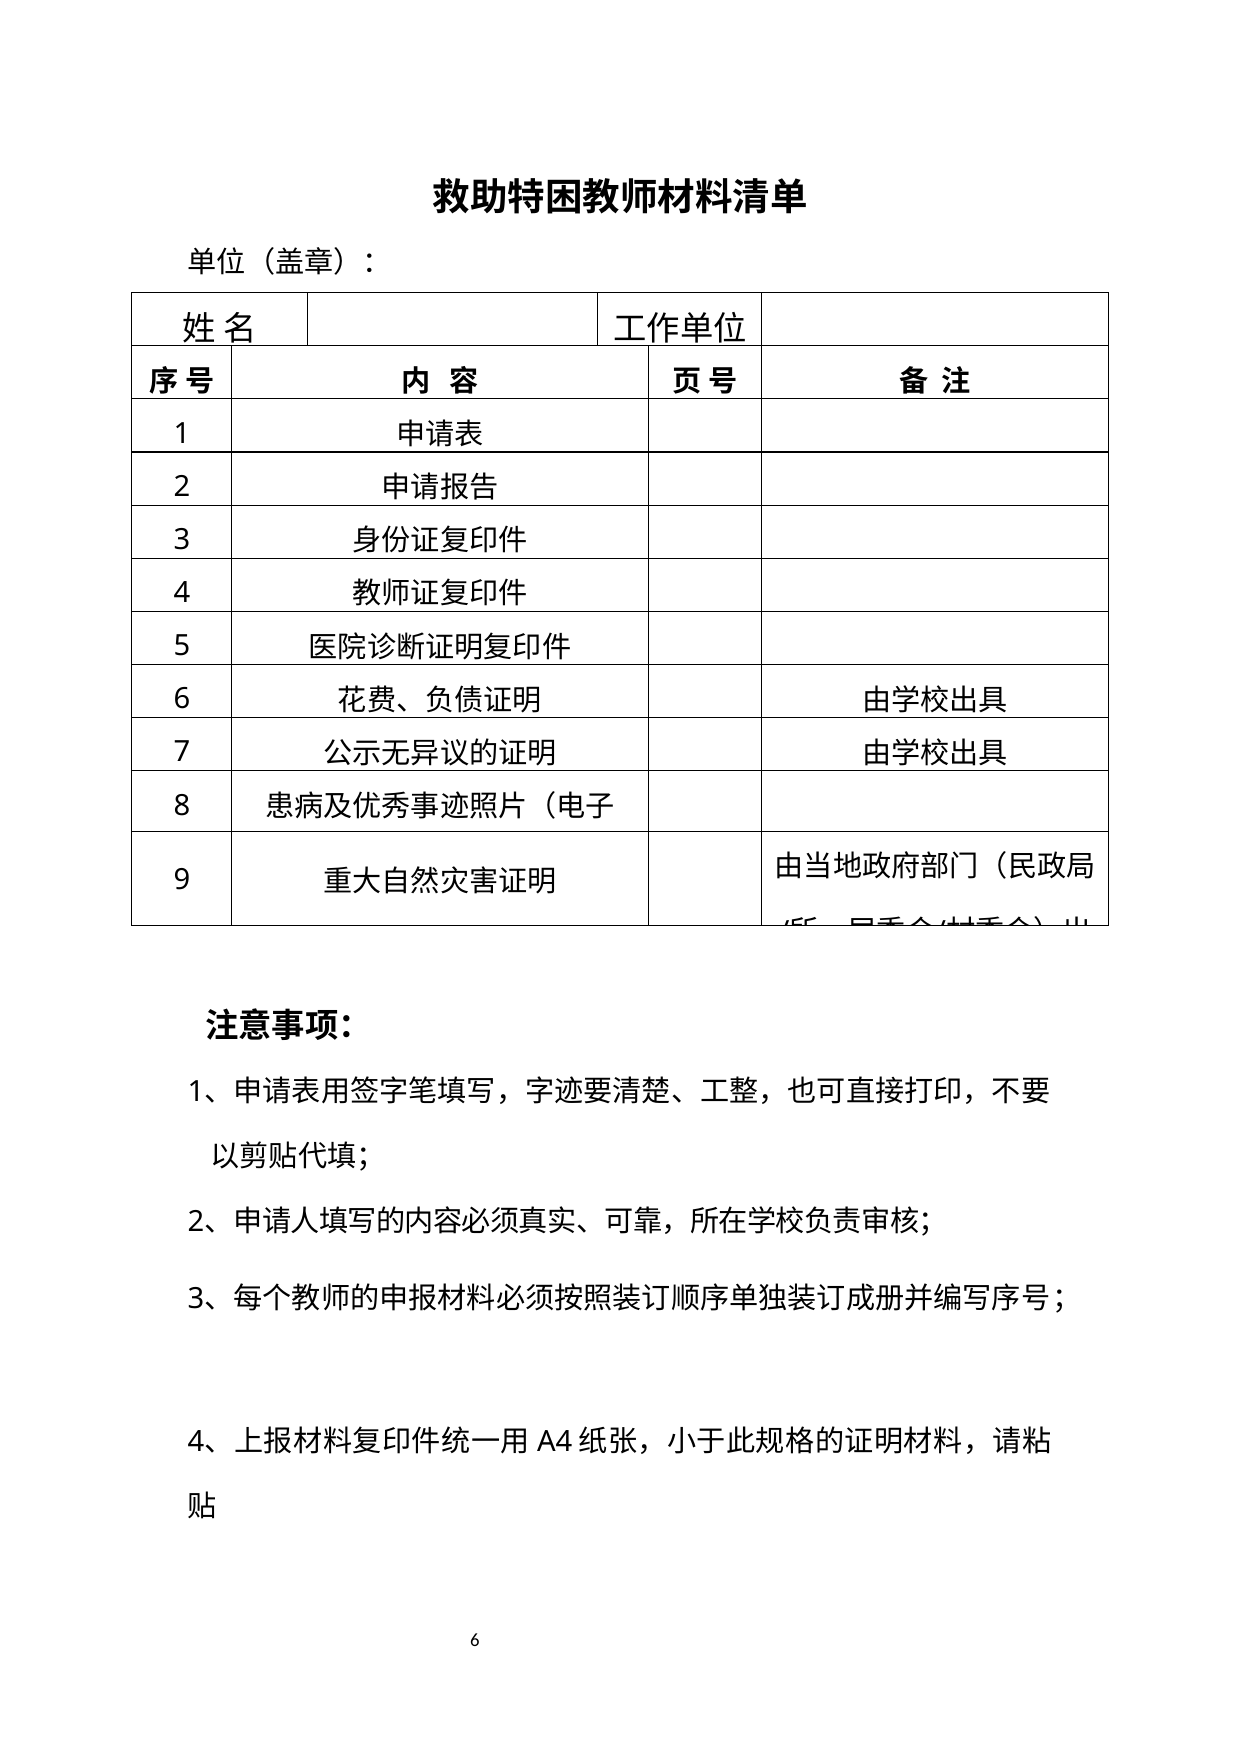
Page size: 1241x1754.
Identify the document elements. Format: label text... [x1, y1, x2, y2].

table_cell 6 [132, 665, 231, 717]
table_header [762, 293, 1108, 345]
table_cell [649, 665, 761, 717]
table_cell [649, 453, 761, 504]
table_header [308, 293, 597, 345]
table_cell 由学校出具 [762, 718, 1108, 770]
table_cell 医院诊断证明复印件 [232, 612, 648, 664]
table_cell [649, 399, 761, 451]
table_cell [762, 612, 1108, 664]
table_cell 内 容 [232, 346, 648, 398]
table_cell 5 [132, 612, 231, 664]
list 申请表用签字笔填写，字迹要清楚、工整，也可直接打印，不要 [187, 1056, 1053, 1121]
table_cell 教师证复印件 [232, 559, 648, 611]
table_cell 4 [132, 559, 231, 611]
table_cell 1 [132, 399, 231, 451]
table_cell 重大自然灾害证明 [232, 832, 648, 925]
table_header 工作单位 [598, 293, 761, 345]
table_cell 页 号 [649, 346, 761, 398]
table_cell [762, 453, 1108, 504]
table_cell 由学校出具 [762, 665, 1108, 717]
table_cell 序 号 [132, 346, 231, 398]
table_cell [649, 506, 761, 558]
table_header 姓 名 [132, 293, 307, 345]
text 救助特困教师材料清单 [187, 162, 1053, 227]
table_cell [762, 399, 1108, 451]
table_cell 申请表 [232, 399, 648, 451]
table_cell 7 [132, 718, 231, 770]
table_cell 备 注 [762, 346, 1108, 398]
table_cell [762, 771, 1108, 831]
table_cell [649, 559, 761, 611]
text 注意事项： [187, 991, 1053, 1056]
list 申请人填写的内容必须真实、可靠，所在学校负责审核； [187, 1186, 1053, 1251]
table_cell [649, 832, 761, 925]
table_cell 2 [132, 453, 231, 504]
text 以剪贴代填； [187, 1121, 1053, 1186]
table_cell 9 [132, 832, 231, 925]
table_cell [762, 506, 1108, 558]
table_cell [762, 559, 1108, 611]
text 3、每个教师的申报材料必须按照装订顺序单独装订成册并编写序号； [187, 1263, 1053, 1393]
text 4、上报材料复印件统一用A4纸张，小于此规格的证明材料，请粘贴 [187, 1406, 1053, 1536]
table_cell 8 [132, 771, 231, 831]
table_cell 花费、负债证明 [232, 665, 648, 717]
table_cell 身份证复印件 [232, 506, 648, 558]
table_cell 申请报告 [232, 453, 648, 504]
table_cell [649, 612, 761, 664]
table_cell [649, 718, 761, 770]
table_cell 患病及优秀事迹照片（电子稿） [232, 771, 648, 831]
table_cell [649, 771, 761, 831]
table_cell 由当地政府部门（民政局/所、居委会/村委会）出具 [762, 832, 1108, 925]
table_cell 公示无异议的证明 [232, 718, 648, 770]
text 单位（盖章）： [187, 227, 1053, 292]
table_cell 3 [132, 506, 231, 558]
